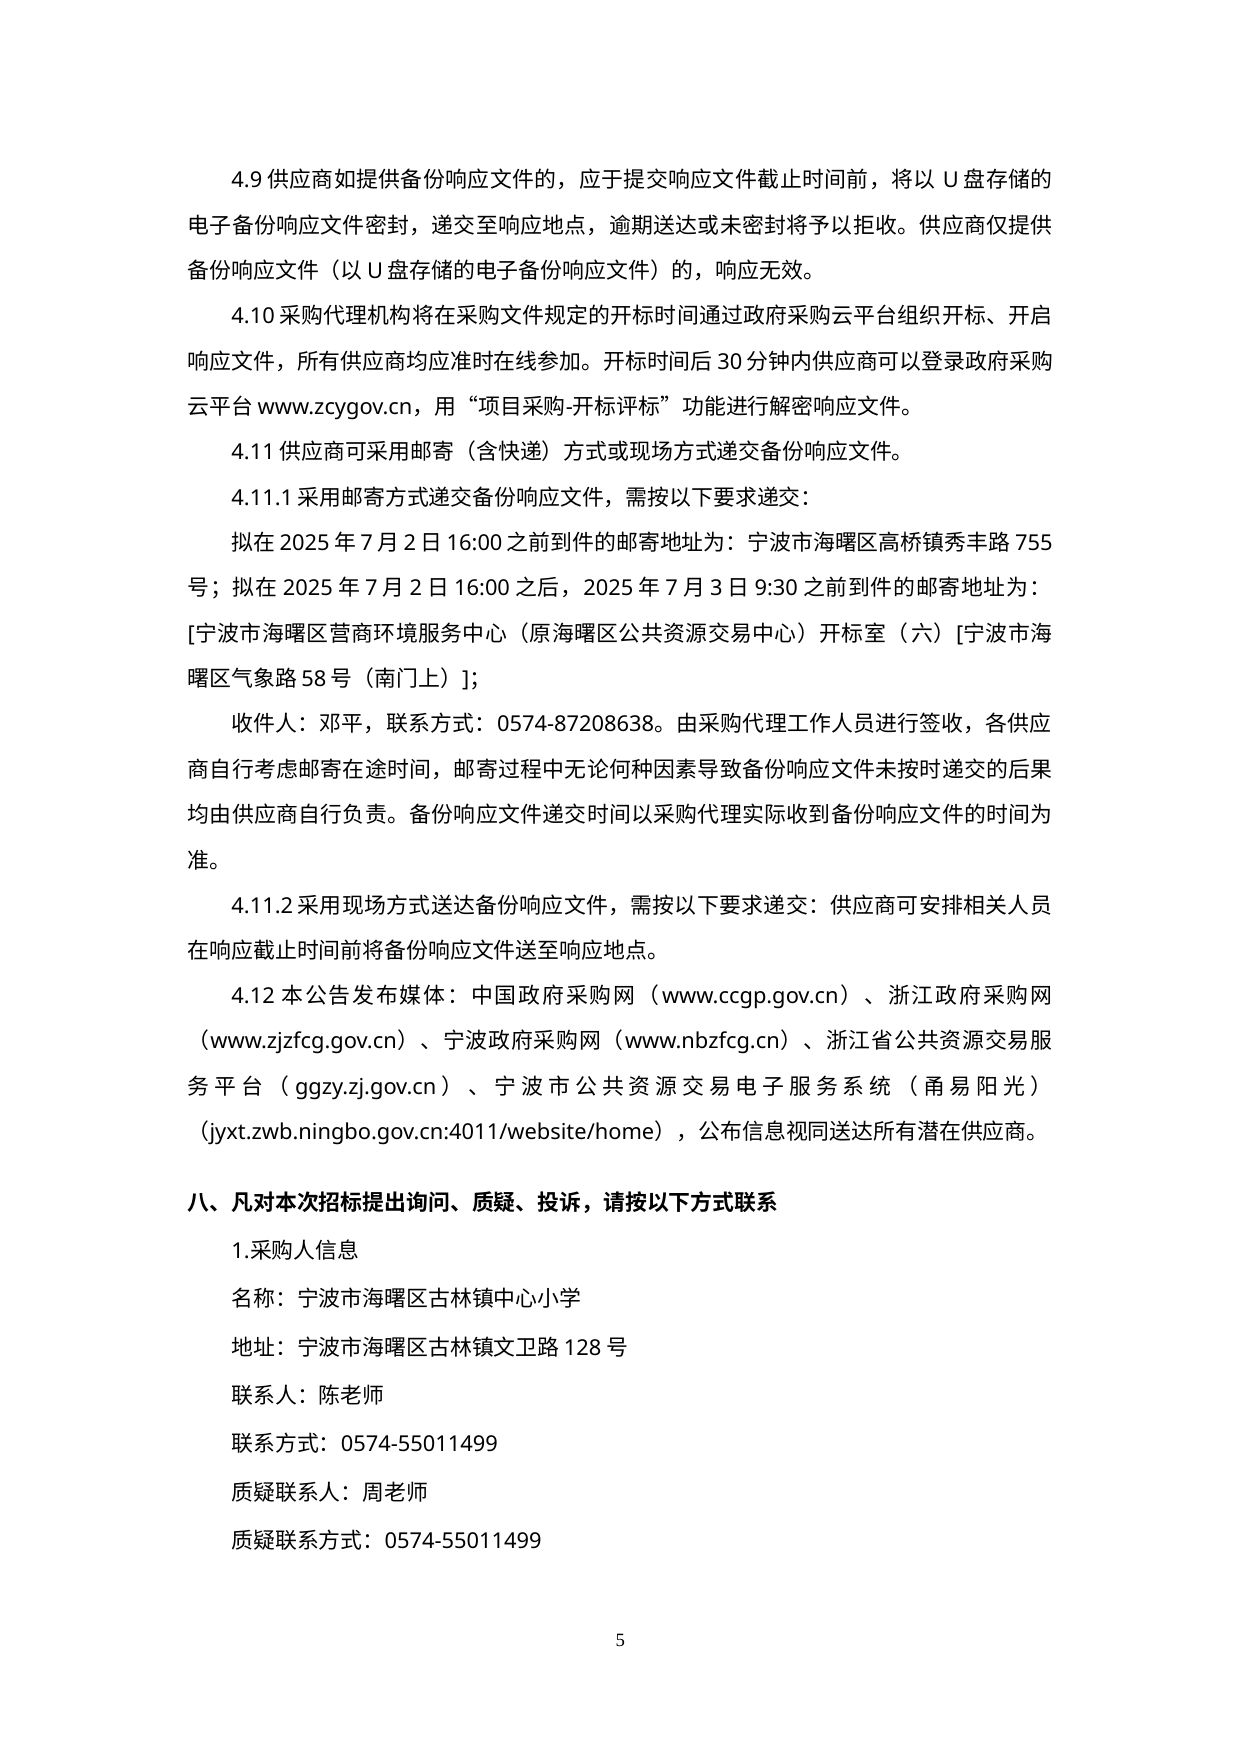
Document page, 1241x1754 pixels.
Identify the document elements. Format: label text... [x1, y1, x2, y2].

text 1.采购人信息 [187, 1233, 1053, 1265]
text 4.12本公告发布媒体：中国政府采购网（www.ccgp.gov.cn）、浙江政府采购网（www.zjzfcg.gov.cn）、宁波政府采购网（www.nbzfcg.cn）、浙江省公共资源交易服务平台（ggzy.zj.gov.cn）、宁波市公共资源交易电子服务系统（甬易阳光）（jyxt.zwb.ningbo.gov.cn:4011/website/home），公布信息视同送达所有潜在供应商。 [187, 978, 1053, 1147]
text 4.11供应商可采用邮寄（含快递）方式或现场方式递交备份响应文件。 [187, 434, 1053, 467]
text 质疑联系方式：0574-55011499 [187, 1523, 1053, 1555]
text 4.11.1采用邮寄方式递交备份响应文件，需按以下要求递交： [187, 479, 1053, 512]
text 名称：宁波市海曙区古林镇中心小学 [187, 1281, 1053, 1313]
text 收件人：邓平，联系方式：0574-87208638。由采购代理工作人员进行签收，各供应商自行考虑邮寄在途时间，邮寄过程中无论何种因素导致备份响应文件未按时递交的后果，均由供应商自行负责。备份响应文件递交时间以采购代理实际收到备份响应文件的时间为准。 [187, 706, 1053, 875]
text 4.11.2采用现场方式送达备份响应文件，需按以下要求递交：供应商可安排相关人员在响应截止时间前将备份响应文件送至响应地点。 [187, 887, 1053, 965]
text 地址：宁波市海曙区古林镇文卫路128号 [187, 1329, 1053, 1362]
text 八、凡对本次招标提出询问、质疑、投诉，请按以下方式联系 [187, 1184, 1053, 1217]
text 联系人：陈老师 [187, 1378, 1053, 1410]
text 拟在2025年7月2日16:00之前到件的邮寄地址为：宁波市海曙区高桥镇秀丰路755号；拟在2025年7月2日16:00之后，2025年7月3日9:30之前到件的邮寄地址为：[宁波市海曙区营商环境服务中心（原海曙区公共资源交易中心）开标室（六）[宁波市海曙区气象路58号（南门上）]； [187, 524, 1053, 693]
text 4.10采购代理机构将在采购文件规定的开标时间通过政府采购云平台组织开标、开启响应文件，所有供应商均应准时在线参加。开标时间后30分钟内供应商可以登录政府采购云平台www.zcygov.cn，用“项目采购-开标评标”功能进行解密响应文件。 [187, 298, 1053, 421]
text 4.9供应商如提供备份响应文件的，应于提交响应文件截止时间前，将以U盘存储的电子备份响应文件密封，递交至响应地点，逾期送达或未密封将予以拒收。供应商仅提供备份响应文件（以U盘存储的电子备份响应文件）的，响应无效。 [187, 162, 1053, 285]
text 联系方式：0574-55011499 [187, 1426, 1053, 1458]
text 质疑联系人：周老师 [187, 1474, 1053, 1507]
